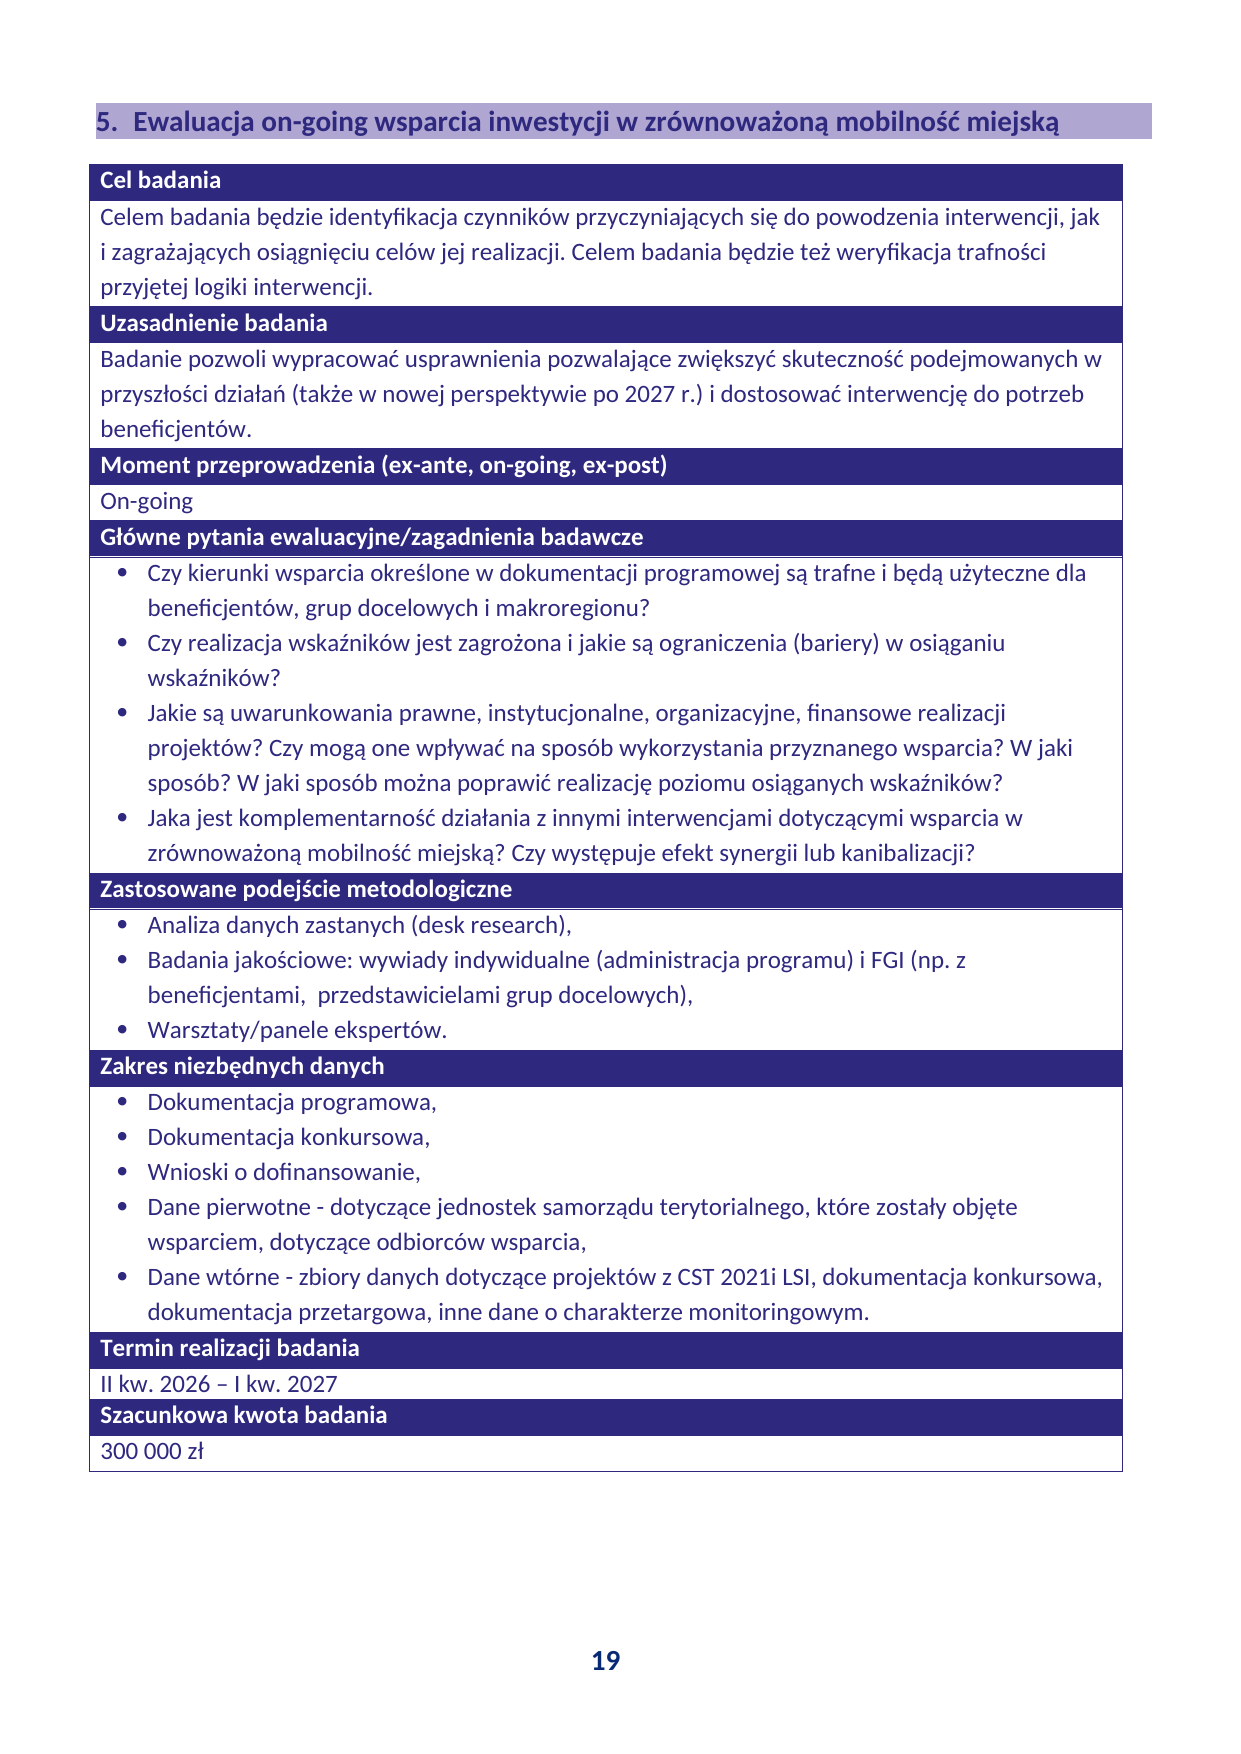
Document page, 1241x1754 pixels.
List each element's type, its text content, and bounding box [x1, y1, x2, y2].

table_cell Dokumentacja programowa, Dokumentacja konkursowa, Wnioski o dofinansowanie, Dane pierwotne - dotyczące jednostek samorządu terytorialnego, które zostały objęte wsparciem, dotyczące odbiorców wsparcia, Dane wtórne - zbiory danych dotyczące projektów z CST 2021i LSI, dokumentacja konkursowa, dokumentacja przetargowa, inne dane o charakterze monitoringowym. [90, 1087, 1122, 1332]
table_cell Czy kierunki wsparcia określone w dokumentacji programowej są trafne i będą użyteczne dla beneficjentów, grup docelowych i makroregionu? Czy realizacja wskaźników jest zagrożona i jakie są ograniczenia (bariery) w osiąganiu wskaźników? Jakie są uwarunkowania prawne, instytucjonalne, organizacyjne, finansowe realizacji projektów? Czy mogą one wpływać na sposób wykorzystania przyznanego wsparcia? W jaki sposób? W jaki sposób można poprawić realizację poziomu osiąganych wskaźników? Jaka jest komplementarność działania z innymi interwencjami dotyczącymi wsparcia w zrównoważoną mobilność miejską? Czy występuje efekt synergii lub kanibalizacji? [90, 558, 1122, 872]
table_cell Zastosowane podejście metodologiczne [90, 874, 1122, 908]
table_cell II kw. 2026 – I kw. 2027 [90, 1369, 1122, 1399]
table_cell Termin realizacji badania [90, 1333, 1122, 1368]
table_cell 300 000 zł [90, 1436, 1122, 1471]
table_cell Główne pytania ewaluacyjne/zagadnienia badawcze [90, 521, 1122, 556]
table_cell Szacunkowa kwota badania [90, 1400, 1122, 1435]
table_cell On-going [90, 485, 1122, 520]
subtitle Ewaluacja on-going wsparcia inwestycji w zrównoważoną mobilność miejską [96, 103, 1152, 139]
table_header Cel badania [90, 165, 1122, 200]
table_cell Moment przeprowadzenia (ex-ante, on-going, ex-post) [90, 449, 1122, 484]
table_cell Analiza danych zastanych (desk research), Badania jakościowe: wywiady indywidualne (administracja programu) i FGI (np. z beneficjentami, przedstawicielami grup docelowych), Warsztaty/panele ekspertów. [90, 910, 1122, 1049]
table_cell Badanie pozwoli wypracować usprawnienia pozwalające zwiększyć skuteczność podejmowanych w przyszłości działań (także w nowej perspektywie po 2027 r.) i dostosować interwencję do potrzeb beneficjentów. [90, 343, 1122, 448]
table_cell Celem badania będzie identyfikacja czynników przyczyniających się do powodzenia interwencji, jak i zagrażających osiągnięciu celów jej realizacji. Celem badania będzie też weryfikacja trafności przyjętej logiki interwencji. [90, 201, 1122, 306]
table_cell Zakres niezbędnych danych [90, 1051, 1122, 1086]
table_cell Uzasadnienie badania [90, 307, 1122, 342]
